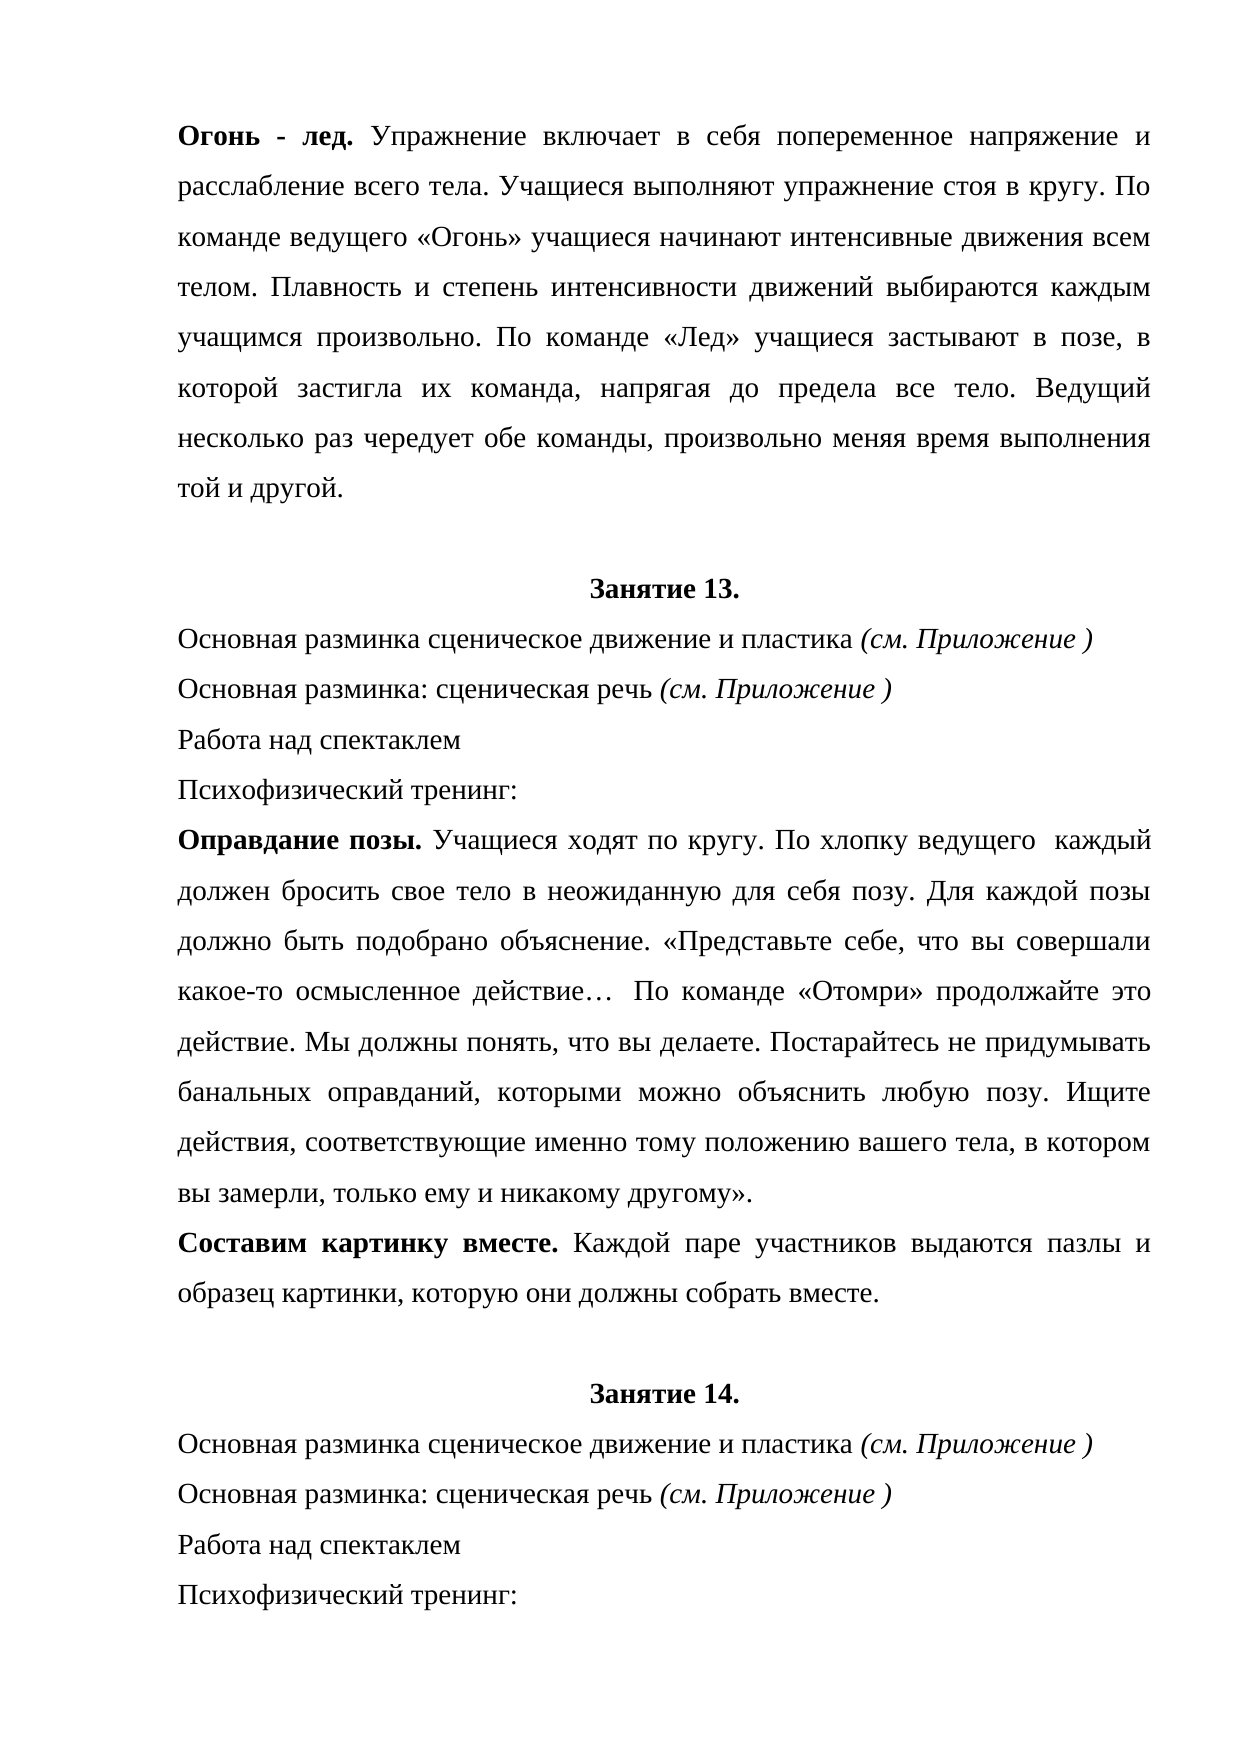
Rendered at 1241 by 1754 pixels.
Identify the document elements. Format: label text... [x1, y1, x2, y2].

text Основная разминка сценическое движение и пластика (см. Приложение ) [177, 621, 1152, 655]
text Оправдание позы. Учащиеся ходят по кругу. По хлопку ведущего каждый должен бросить свое тело в неожиданную для себя позу. Для каждой позы должно быть подобрано объяснение. «Представьте себе, что вы совершали какое-то осмысленное действие… По команде «Отомри» продолжайте это действие. Мы должны понять, что вы делаете. Постарайтесь не придумывать банальных оправданий, которыми можно объяснить любую позу. Ищите действия, соответствующие именно тому положению вашего тела, в котором вы замерли, только ему и никакому другому». [177, 822, 1152, 1208]
text Занятие 13. [177, 571, 1152, 604]
text Психофизический тренинг: [177, 1577, 1152, 1611]
text Психофизический тренинг: [177, 772, 1152, 806]
text Основная разминка: сценическая речь (см. Приложение ) [177, 1477, 1152, 1510]
text Огонь - лед. Упражнение включает в себя попеременное напряжение и расслабление всего тела. Учащиеся выполняют упражнение стоя в кругу. По команде ведущего «Огонь» учащиеся начинают интенсивные движения всем телом. Плавность и степень интенсивности движений выбираются каждым учащимся произвольно. По команде «Лед» учащиеся застывают в позе, в которой застигла их команда, напрягая до предела все тело. Ведущий несколько раз чередует обе команды, произвольно меняя время выполнения той и другой. [177, 118, 1152, 504]
text Составим картинку вместе. Каждой паре участников выдаются пазлы и образец картинки, которую они должны собрать вместе. [177, 1225, 1152, 1309]
text Работа над спектаклем [177, 722, 1152, 755]
text Основная разминка сценическое движение и пластика (см. Приложение ) [177, 1426, 1152, 1460]
text Основная разминка: сценическая речь (см. Приложение ) [177, 672, 1152, 705]
text Работа над спектаклем [177, 1527, 1152, 1560]
text Занятие 14. [177, 1376, 1152, 1409]
